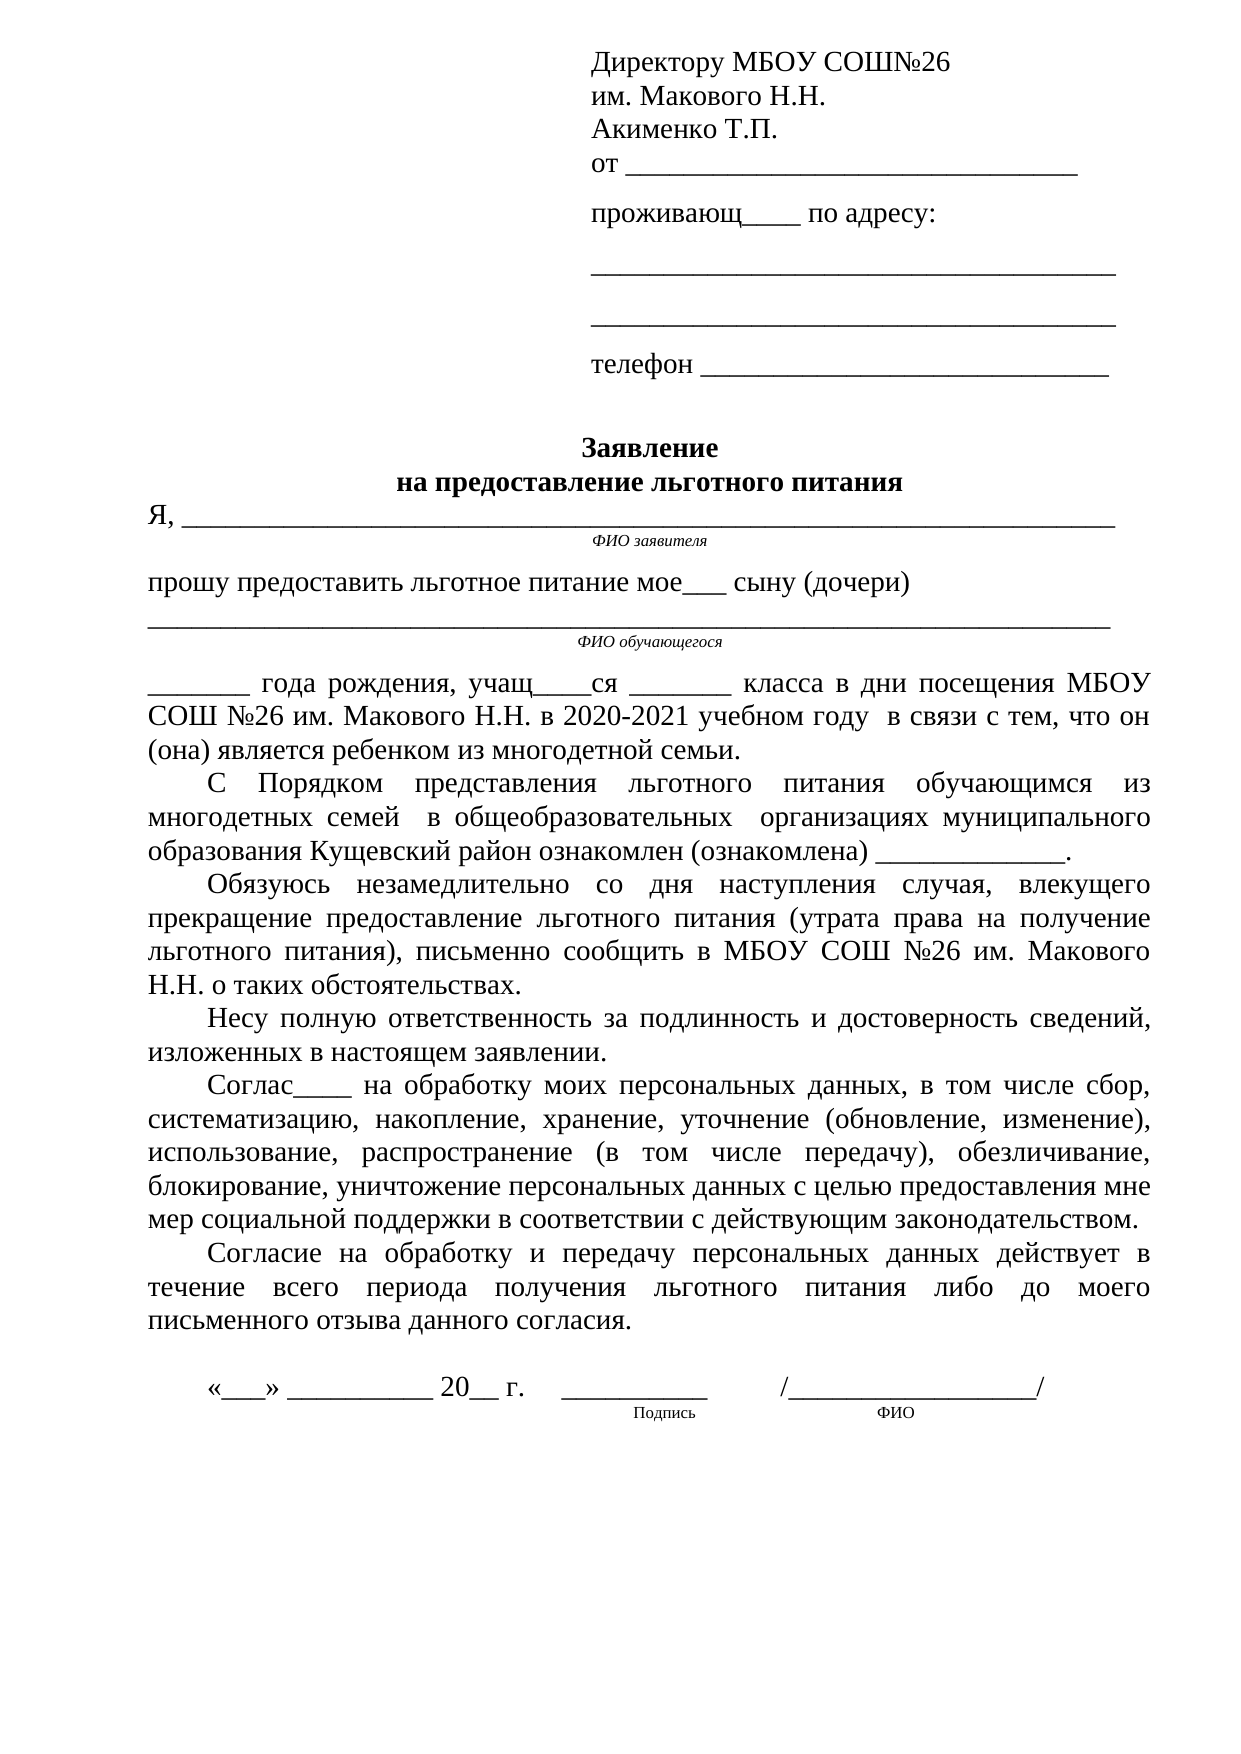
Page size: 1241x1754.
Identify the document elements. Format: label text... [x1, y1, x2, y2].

text Заявление [148, 430, 1152, 464]
text им. Макового Н.Н. [591, 78, 1152, 111]
text на предоставление льготного питания [148, 464, 1152, 497]
text Директору МБОУ СОШ№26 [591, 44, 1152, 78]
text Я, ________________________________________________________________ [148, 497, 1152, 531]
text «___» __________ 20__ г. __________ /_________________/ [148, 1369, 1152, 1403]
text __________________________________________________________________ [148, 598, 1152, 631]
text ФИО заявителя [148, 531, 1152, 564]
text Согласие на обработку и передачу персональных данных действует в течение всего периода получения льготного питания либо до моего письменного отзыва данного согласия. [148, 1235, 1152, 1336]
text Акименко Т.П. [591, 111, 1152, 145]
text ФИО обучающегося [148, 631, 1152, 665]
text Подпись ФИО [148, 1403, 1152, 1436]
text проживающ____ по адресу: [591, 195, 1152, 229]
text Несу полную ответственность за подлинность и достоверность сведений, изложенных в настоящем заявлении. [148, 1000, 1152, 1067]
text ____________________________________ [591, 296, 1152, 329]
text Обязуюсь незамедлительно со дня наступления случая, влекущего прекращение предоставление льготного питания (утрата права на получение льготного питания), письменно сообщить в МБОУ СОШ №26 им. Макового Н.Н. о таких обстоятельствах. [148, 866, 1152, 1000]
text от _______________________________ [591, 145, 1152, 178]
text Соглас____ на обработку моих персональных данных, в том числе сбор, систематизацию, накопление, хранение, уточнение (обновление, изменение), использование, распространение (в том числе передачу), обезличивание, блокирование, уничтожение персональных данных с целью предоставления мне мер социальной поддержки в соответствии с действующим законодательством. [148, 1067, 1152, 1235]
text _______ года рождения, учащ____ся _______ класса в дни посещения МБОУ СОШ №26 им. Макового Н.Н. в 2020-2021 учебном году в связи с тем, что он (она) является ребенком из многодетной семьи. [148, 665, 1152, 766]
text телефон ____________________________ [591, 346, 1152, 380]
text С Порядком представления льготного питания обучающимся из многодетных семей в общеобразовательных организациях муниципального образования Кущевский район ознакомлен (ознакомлена) _____________. [148, 766, 1152, 866]
text ____________________________________ [591, 246, 1152, 279]
text прошу предоставить льготное питание мое___ сыну (дочери) [148, 564, 1152, 598]
